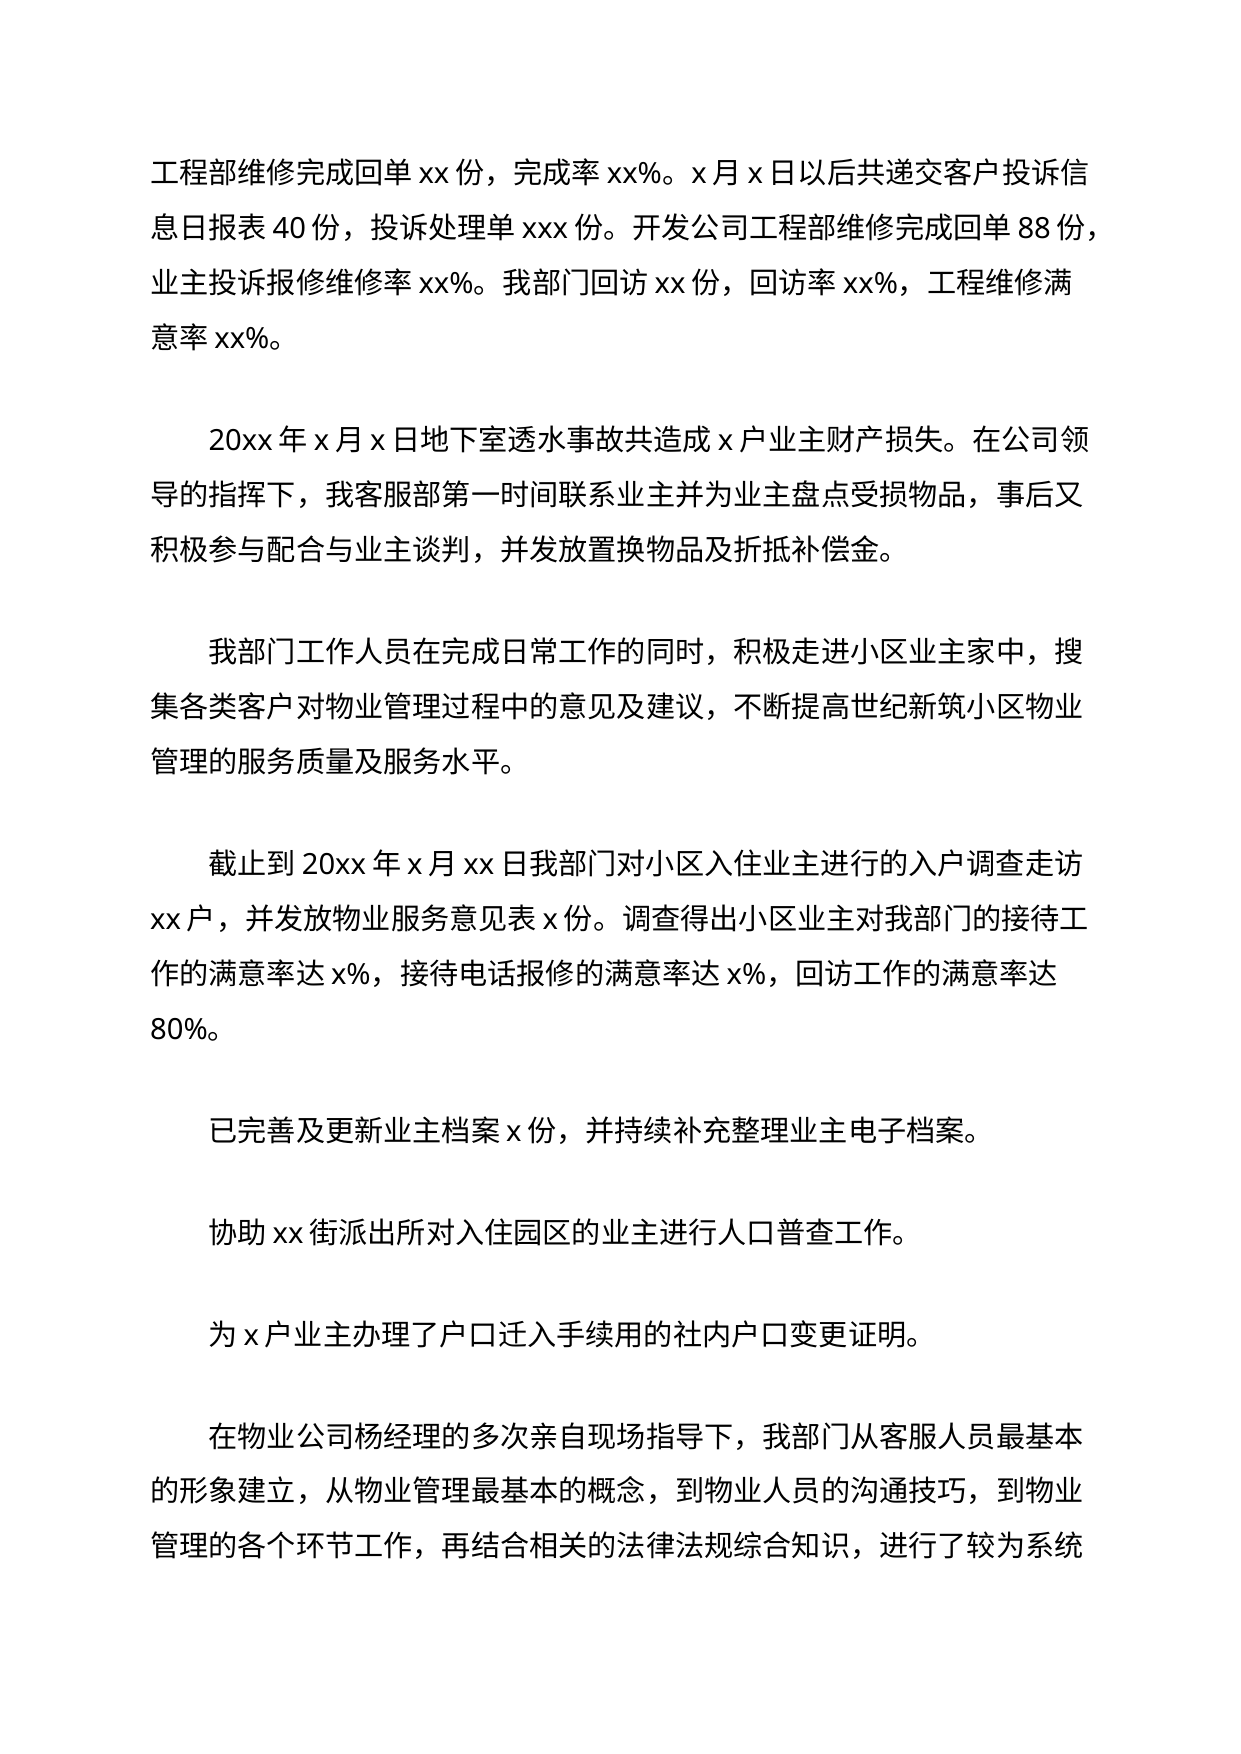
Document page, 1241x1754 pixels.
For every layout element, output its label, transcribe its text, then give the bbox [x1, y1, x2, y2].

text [150, 1413, 1090, 1565]
text 已完善及更新业主档案x份，并持续补充整理业主电子档案。 [150, 1107, 1090, 1149]
text 协助xx街派出所对入住园区的业主进行人口普查工作。 [150, 1209, 1090, 1252]
text 截止到20xx年x月xx日我部门对小区入住业主进行的入户调查走访xx户，并发放物业服务意见表x份。调查得出小区业主对我部门的接待工作的满意率达x%，接待电话报修的满意率达x%，回访工作的满意率达80%。 [150, 840, 1090, 1048]
text 我部门工作人员在完成日常工作的同时，积极走进小区业主家中，搜集各类客户对物业管理过程中的意见及建议，不断提高世纪新筑小区物业管理的服务质量及服务水平。 [150, 629, 1090, 781]
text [150, 150, 1090, 357]
text 20xx年x月x日地下室透水事故共造成x户业主财产损失。在公司领导的指挥下，我客服部第一时间联系业主并为业主盘点受损物品，事后又积极参与配合与业主谈判，并发放置换物品及折抵补偿金。 [150, 417, 1090, 569]
text 为x户业主办理了户口迁入手续用的社内户口变更证明。 [150, 1311, 1090, 1353]
